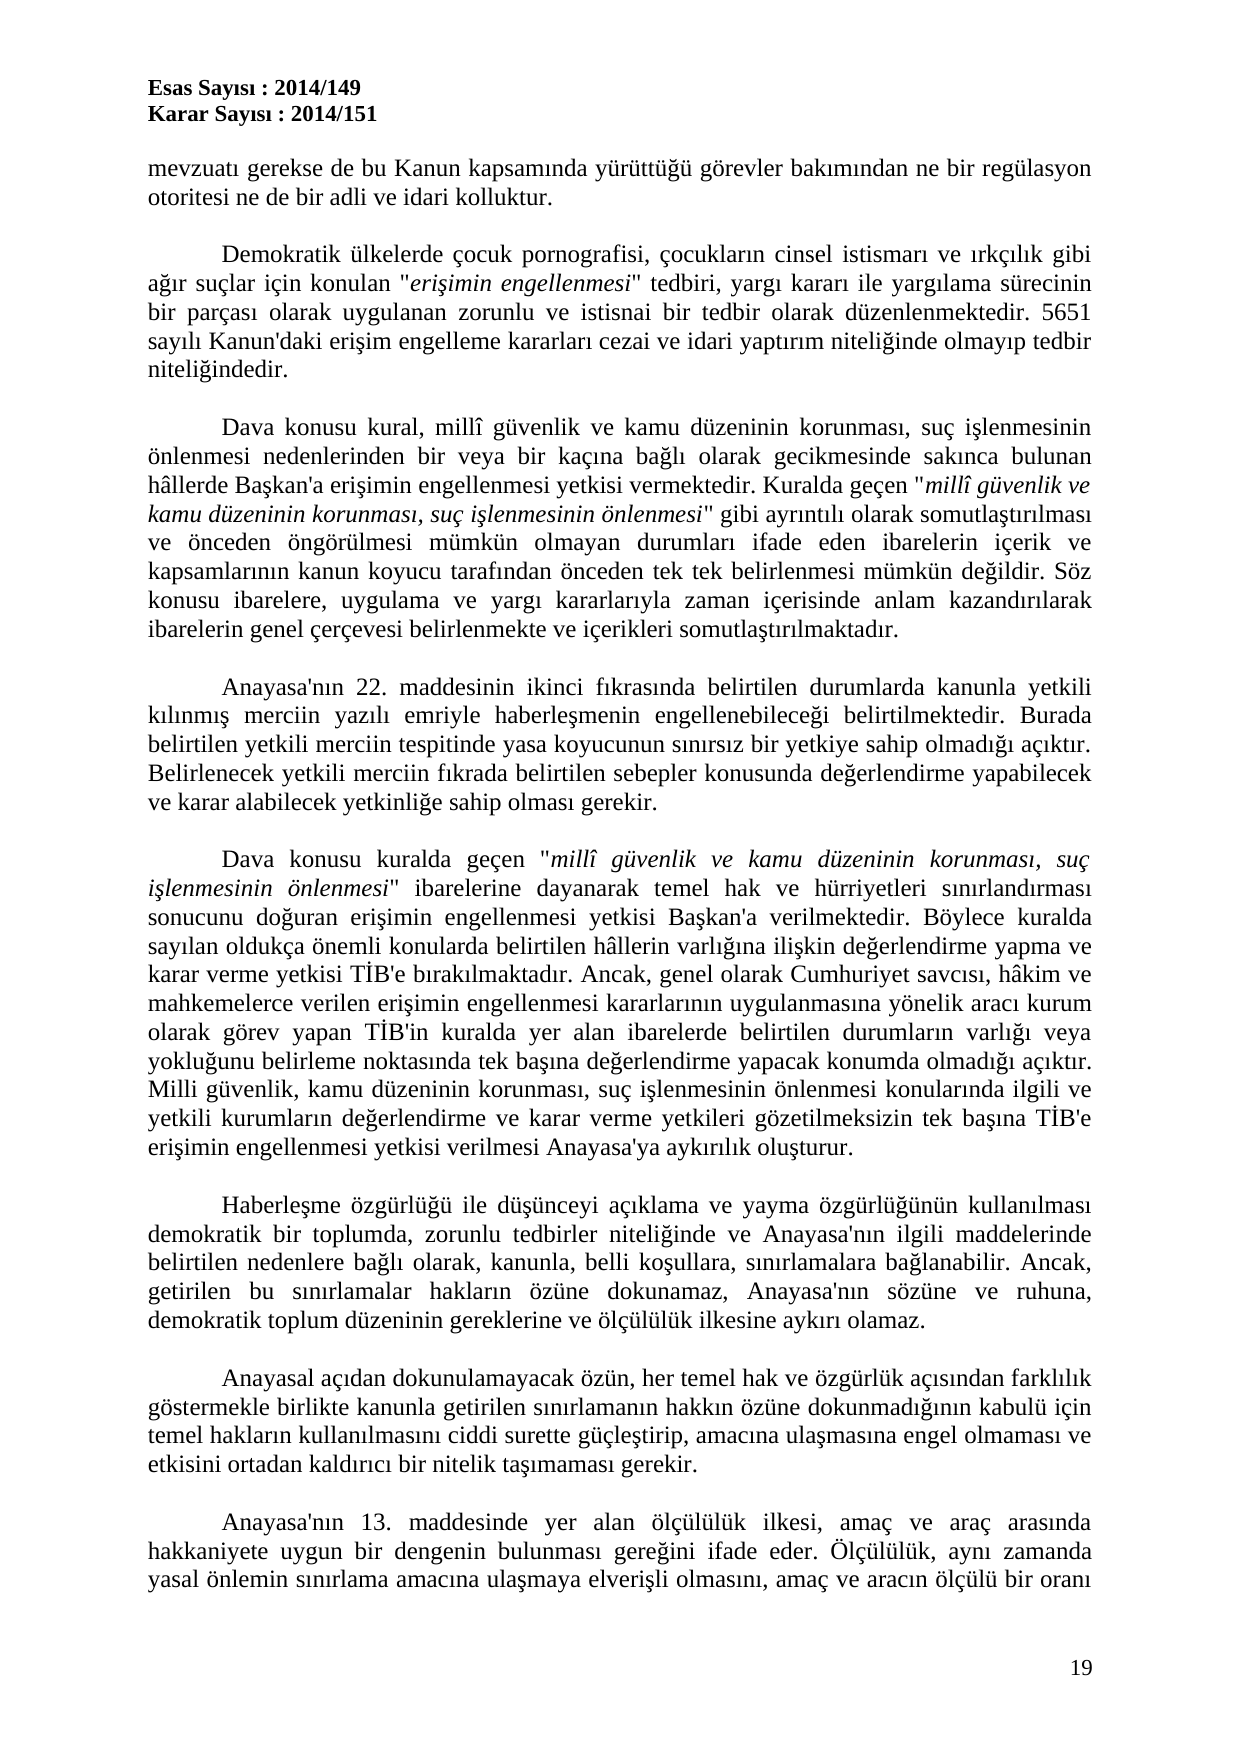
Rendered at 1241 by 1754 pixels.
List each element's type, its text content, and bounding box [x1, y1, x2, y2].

text Anayasa'nın 22. maddesinin ikinci fıkrasında belirtilen durumlarda kanunla yetkili kılınmış merciin yazılı emriyle haberleşmenin engellenebileceği belirtilmektedir. Burada belirtilen yetkili merciin tespitinde yasa koyucunun sınırsız bir yetkiye sahip olmadığı açıktır. Belirlenecek yetkili merciin fıkrada belirtilen sebepler konusunda değerlendirme yapabilecek ve karar alabilecek yetkinliğe sahip olması gerekir. [148, 672, 1093, 815]
text Demokratik ülkelerde çocuk pornografisi, çocukların cinsel istismarı ve ırkçılık gibi ağır suçlar için konulan "erişimin engellenmesi" tedbiri, yargı kararı ile yargılama sürecinin bir parçası olarak uygulanan zorunlu ve istisnai bir tedbir olarak düzenlenmektedir. 5651 sayılı Kanun'daki erişim engelleme kararları cezai ve idari yaptırım niteliğinde olmayıp tedbir niteliğindedir. [148, 239, 1093, 383]
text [148, 1507, 1093, 1593]
text Anayasal açıdan dokunulamayacak özün, her temel hak ve özgürlük açısından farklılık göstermekle birlikte kanunla getirilen sınırlamanın hakkın özüne dokunmadığının kabulü için temel hakların kullanılmasını ciddi surette güçleştirip, amacına ulaşmasına engel olmaması ve etkisini ortadan kaldırıcı bir nitelik taşımaması gerekir. [148, 1363, 1093, 1478]
text Haberleşme özgürlüğü ile düşünceyi açıklama ve yayma özgürlüğünün kullanılması demokratik bir toplumda, zorunlu tedbirler niteliğinde ve Anayasa'nın ilgili maddelerinde belirtilen nedenlere bağlı olarak, kanunla, belli koşullara, sınırlamalara bağlanabilir. Ancak, getirilen bu sınırlamalar hakların özüne dokunamaz, Anayasa'nın sözüne ve ruhuna, demokratik toplum düzeninin gereklerine ve ölçülülük ilkesine aykırı olamaz. [148, 1190, 1093, 1334]
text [148, 153, 1093, 210]
text Dava konusu kural, millî güvenlik ve kamu düzeninin korunması, suç işlenmesinin önlenmesi nedenlerinden bir veya bir kaçına bağlı olarak gecikmesinde sakınca bulunan hâllerde Başkan'a erişimin engellenmesi yetkisi vermektedir. Kuralda geçen "millî güvenlik ve kamu düzeninin korunması, suç işlenmesinin önlenmesi" gibi ayrıntılı olarak somutlaştırılması ve önceden öngörülmesi mümkün olmayan durumları ifade eden ibarelerin içerik ve kapsamlarının kanun koyucu tarafından önceden tek tek belirlenmesi mümkün değildir. Söz konusu ibarelere, uygulama ve yargı kararlarıyla zaman içerisinde anlam kazandırılarak ibarelerin genel çerçevesi belirlenmekte ve içerikleri somutlaştırılmaktadır. [148, 412, 1093, 642]
text Dava konusu kuralda geçen "millî güvenlik ve kamu düzeninin korunması, suç işlenmesinin önlenmesi" ibarelerine dayanarak temel hak ve hürriyetleri sınırlandırması sonucunu doğuran erişimin engellenmesi yetkisi Başkan'a verilmektedir. Böylece kuralda sayılan oldukça önemli konularda belirtilen hâllerin varlığına ilişkin değerlendirme yapma ve karar verme yetkisi TİB'e bırakılmaktadır. Ancak, genel olarak Cumhuriyet savcısı, hâkim ve mahkemelerce verilen erişimin engellenmesi kararlarının uygulanmasına yönelik aracı kurum olarak görev yapan TİB'in kuralda yer alan ibarelerde belirtilen durumların varlığı veya yokluğunu belirleme noktasında tek başına değerlendirme yapacak konumda olmadığı açıktır. Milli güvenlik, kamu düzeninin korunması, suç işlenmesinin önlenmesi konularında ilgili ve yetkili kurumların değerlendirme ve karar verme yetkileri gözetilmeksizin tek başına TİB'e erişimin engellenmesi yetkisi verilmesi Anayasa'ya aykırılık oluşturur. [148, 844, 1093, 1161]
